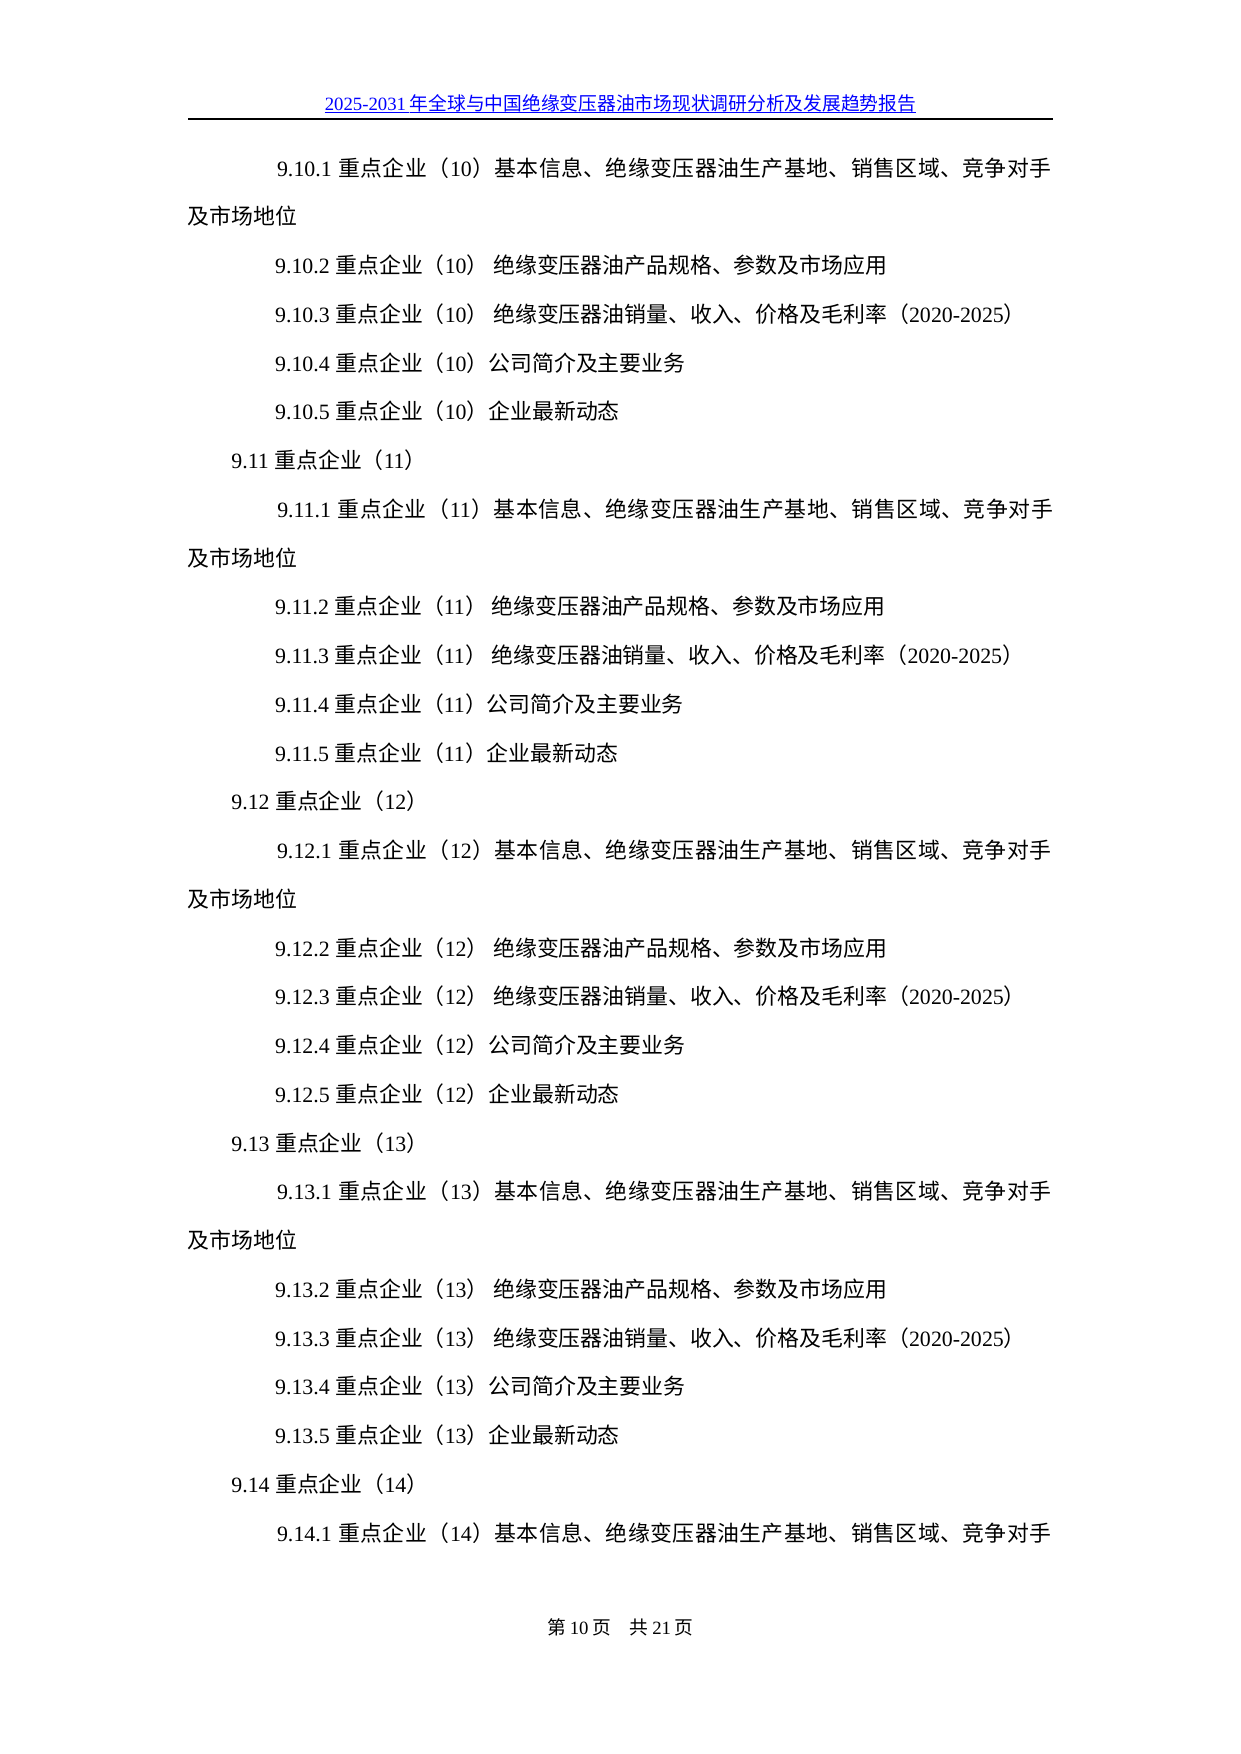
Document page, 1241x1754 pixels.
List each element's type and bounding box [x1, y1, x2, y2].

text [187, 150, 1053, 1548]
